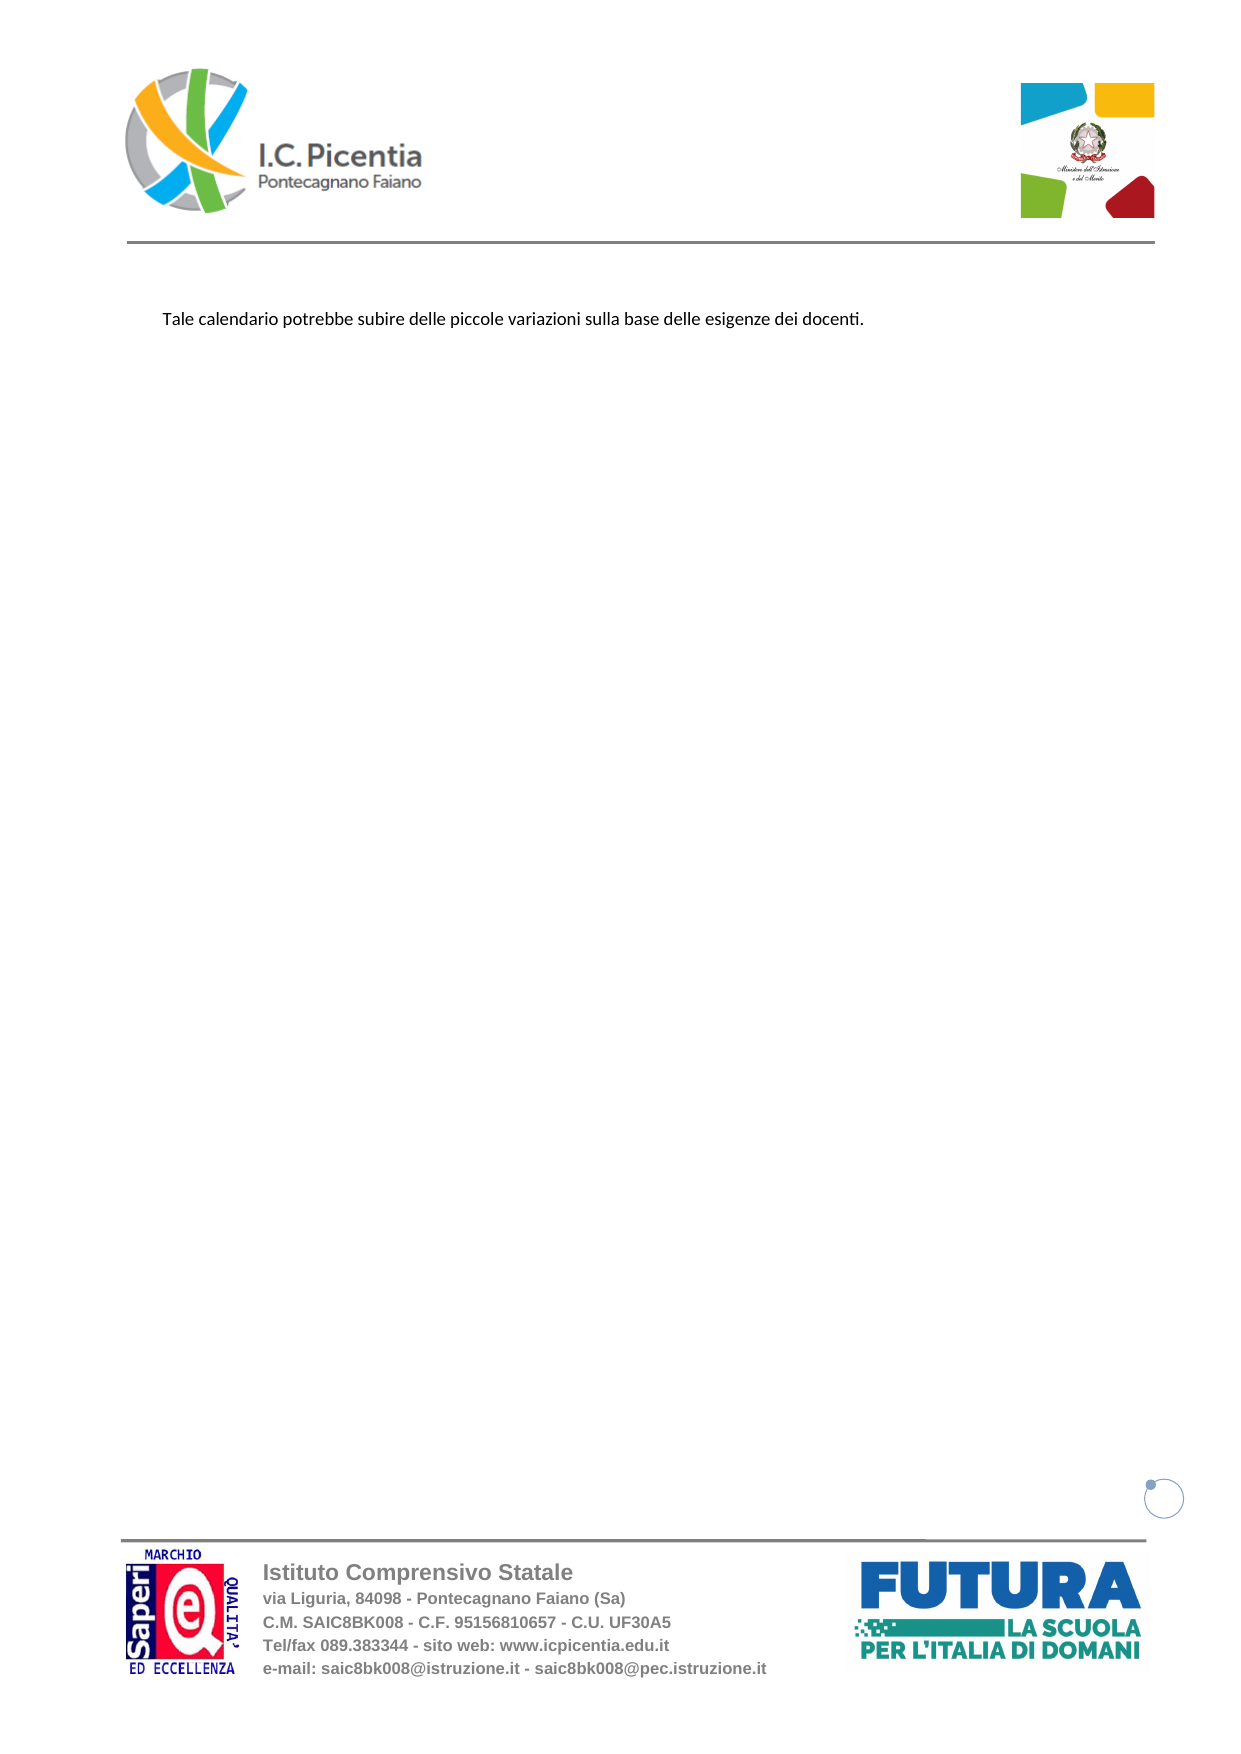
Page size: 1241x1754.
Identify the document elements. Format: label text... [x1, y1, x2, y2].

picture [844, 1551, 1150, 1672]
picture [121, 1546, 240, 1679]
picture [1020, 83, 1155, 218]
picture [107, 64, 450, 218]
text Tale calendario potrebbe subire delle piccole variazioni sulla base delle esigenze dei docenti. [162, 307, 1093, 329]
